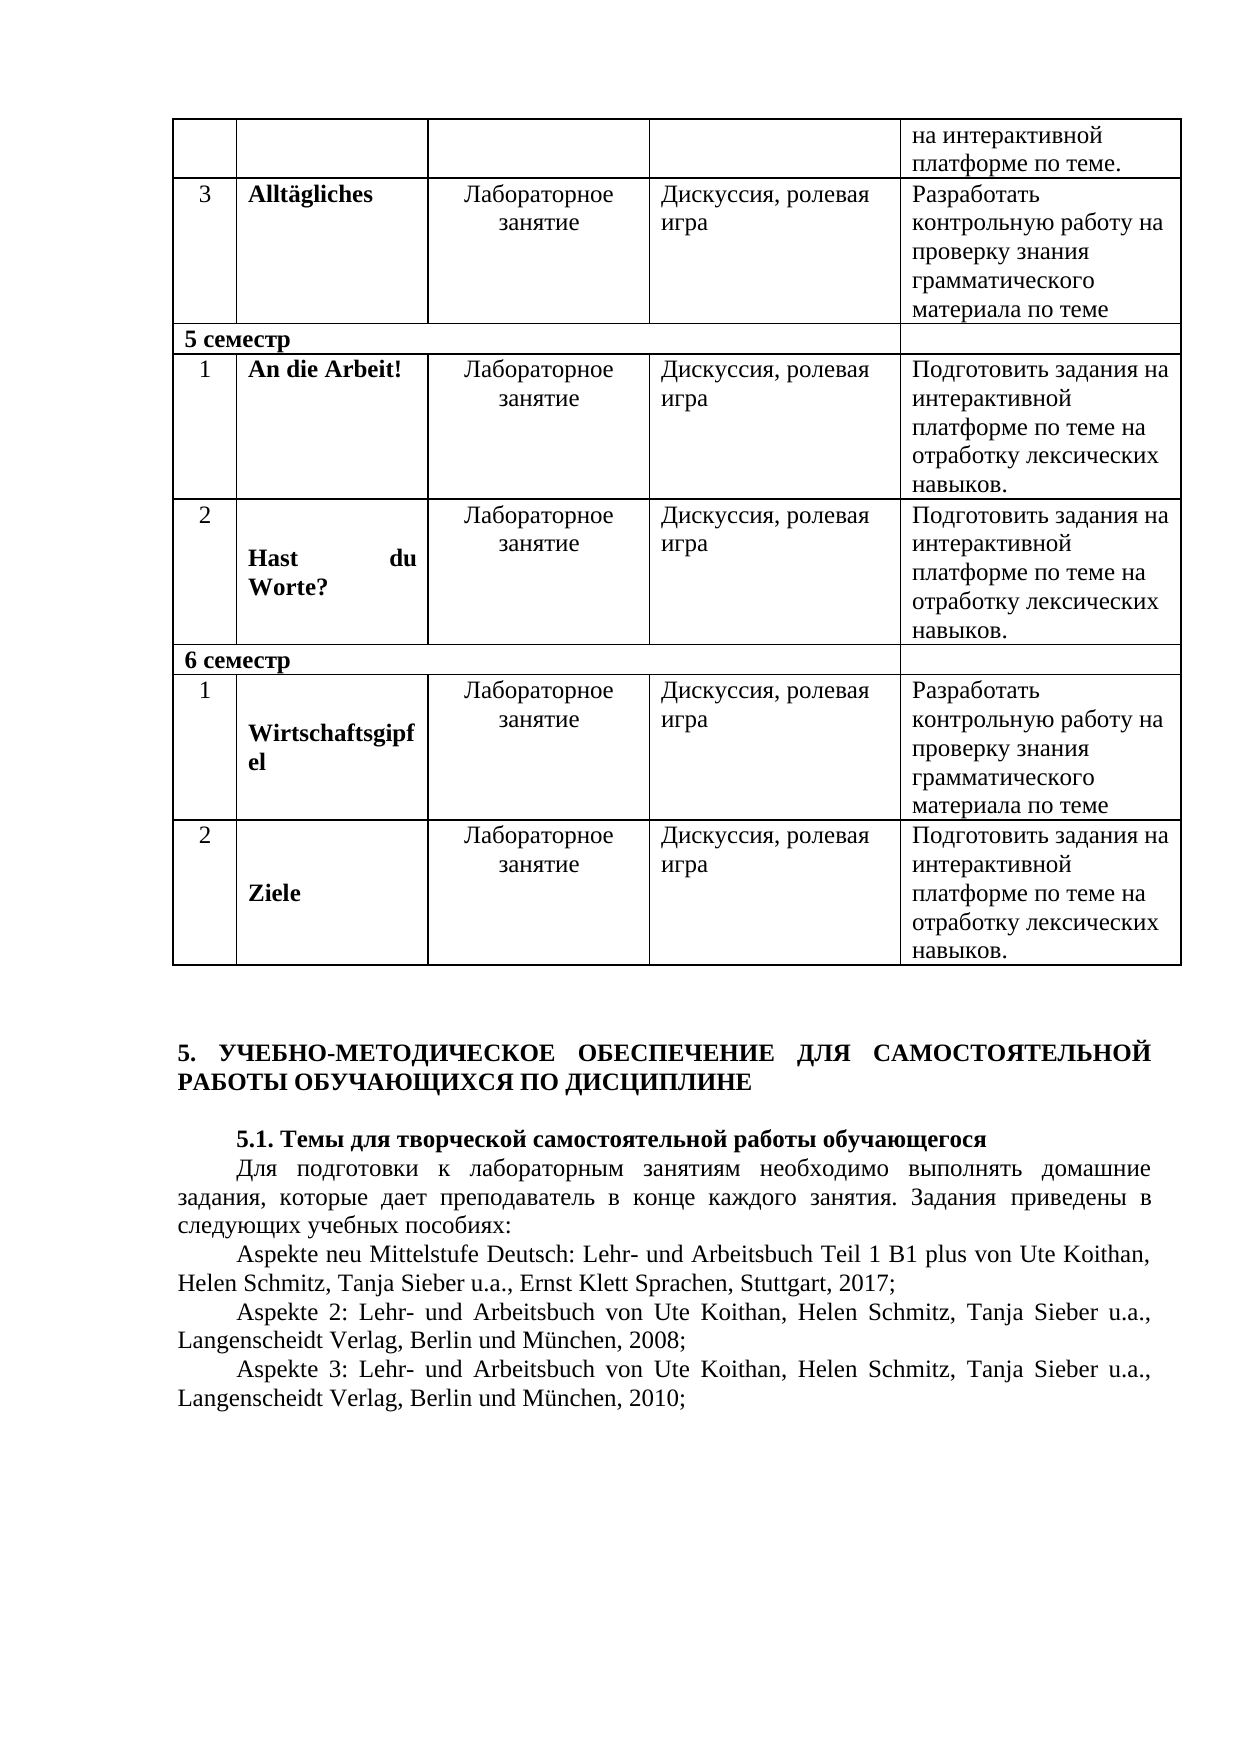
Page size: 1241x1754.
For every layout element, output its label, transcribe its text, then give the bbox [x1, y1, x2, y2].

table_cell Wirtschaftsgipfel [237, 675, 427, 819]
table_cell Дискуссия, ролевая игра [650, 675, 900, 819]
table_cell 2 [174, 821, 236, 964]
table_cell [429, 120, 649, 177]
list 5. УЧЕБНО-МЕТОДИЧЕСКОЕ ОБЕСПЕЧЕНИЕ ДЛЯ САМОСТОЯТЕЛЬНОЙ РАБОТЫ ОБУЧАЮЩИХСЯ ПО ДИСЦИПЛИНЕ [177, 1038, 1152, 1096]
table_cell 2 [174, 500, 236, 643]
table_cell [901, 120, 1180, 177]
table_cell Hast du Worte? [237, 500, 427, 643]
text Aspekte neu Mittelstufe Deutsch: Lehr- und Arbeitsbuch Teil 1 B1 plus von Ute Koithan, Helen Schmitz, Tanja Sieber u.a., Ernst Klett Sprachen, Stuttgart, 2017; [177, 1239, 1152, 1297]
table_cell Подготовить задания на интерактивной платформе по теме на отработку лексических навыков. [901, 355, 1180, 498]
table_cell Ziele [237, 821, 427, 964]
text Aspekte 3: Lehr- und Arbeitsbuch von Ute Koithan, Helen Schmitz, Tanja Sieber u.a., Langenscheidt Verlag, Berlin und München, 2010; [177, 1354, 1152, 1412]
table_cell [901, 645, 1180, 674]
table_cell Лабораторное занятие [429, 179, 649, 322]
table_cell Разработать контрольную работу на проверку знания грамматического материала по теме [901, 675, 1180, 819]
table_cell Лабораторное занятие [429, 675, 649, 819]
table_cell 1 [174, 355, 236, 498]
table_cell Дискуссия, ролевая игра [650, 500, 900, 643]
table_cell 5 семестр [174, 324, 900, 353]
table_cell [237, 120, 427, 177]
table_cell [901, 324, 1180, 353]
table_cell Разработать контрольную работу на проверку знания грамматического материала по теме [901, 179, 1180, 322]
table_cell 2 [174, 120, 236, 177]
table_cell 6 семестр [174, 645, 900, 674]
table_cell Дискуссия, ролевая игра [650, 821, 900, 964]
text Для подготовки к лабораторным занятиям необходимо выполнять домашние задания, которые дает преподаватель в конце каждого занятия. Задания приведены в следующих учебных пособиях: [177, 1153, 1152, 1239]
table_cell 1 [174, 675, 236, 819]
table_cell Дискуссия, ролевая игра [650, 179, 900, 322]
text Aspekte 2: Lehr- und Arbeitsbuch von Ute Koithan, Helen Schmitz, Tanja Sieber u.a., Langenscheidt Verlag, Berlin und München, 2008; [177, 1297, 1152, 1354]
table_cell Дискуссия, ролевая игра [650, 355, 900, 498]
table_cell Alltägliches [237, 179, 427, 322]
table_cell Подготовить задания на интерактивной платформе по теме на отработку лексических навыков. [901, 500, 1180, 643]
table_cell Лабораторное занятие [429, 821, 649, 964]
text 5.1. Темы для творческой самостоятельной работы обучающегося [177, 1124, 1152, 1153]
table_cell Лабораторное занятие [429, 500, 649, 643]
table_cell 3 [174, 179, 236, 322]
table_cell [650, 120, 900, 177]
table_cell An die Arbeit! [237, 355, 427, 498]
table_cell Лабораторное занятие [429, 355, 649, 498]
table_cell Подготовить задания на интерактивной платформе по теме на отработку лексических навыков. [901, 821, 1180, 964]
